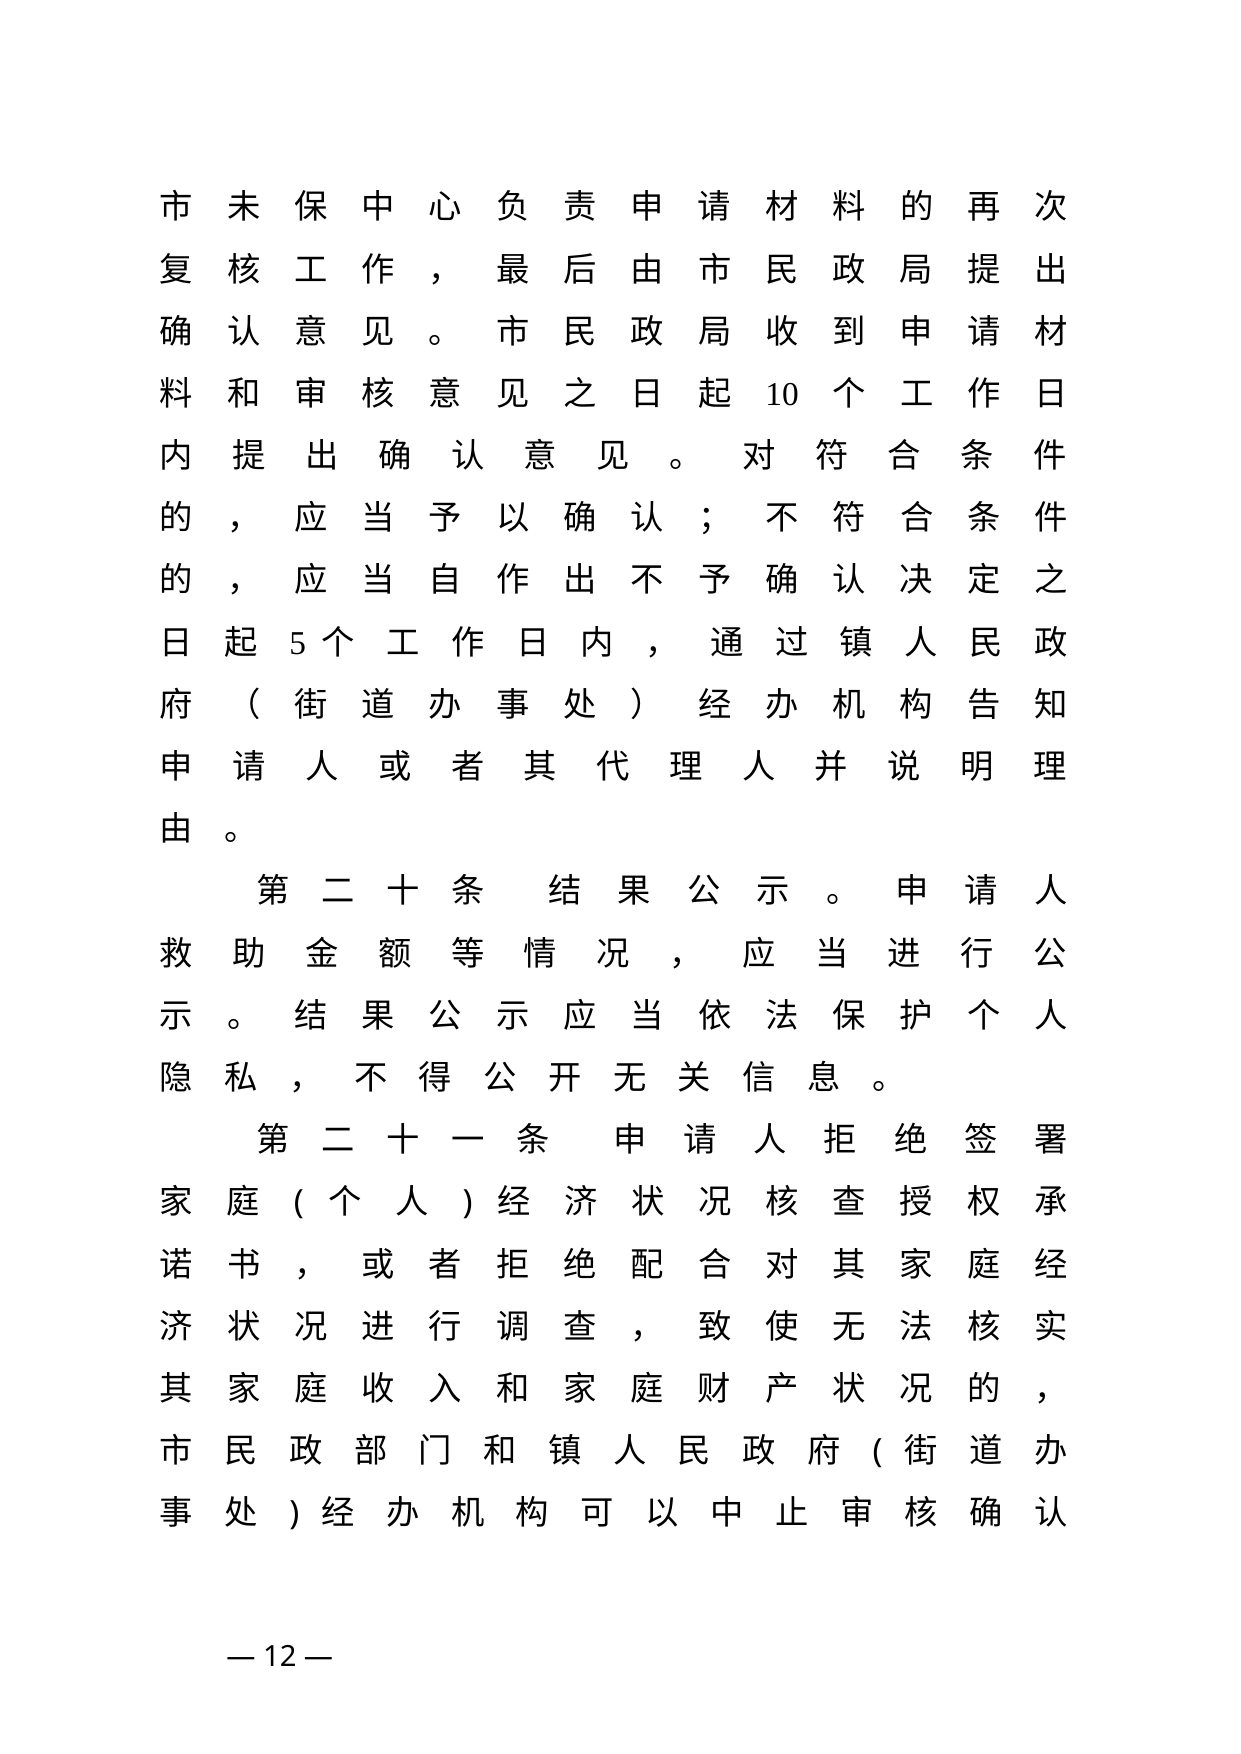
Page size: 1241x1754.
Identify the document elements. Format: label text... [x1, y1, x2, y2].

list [159, 173, 1099, 857]
list 结果公示。申请人救助金额等情况，应当进行公示。结果公示应当依法保护个人隐私，不得公开无关信息。 [159, 857, 1099, 1106]
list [159, 1106, 1099, 1541]
